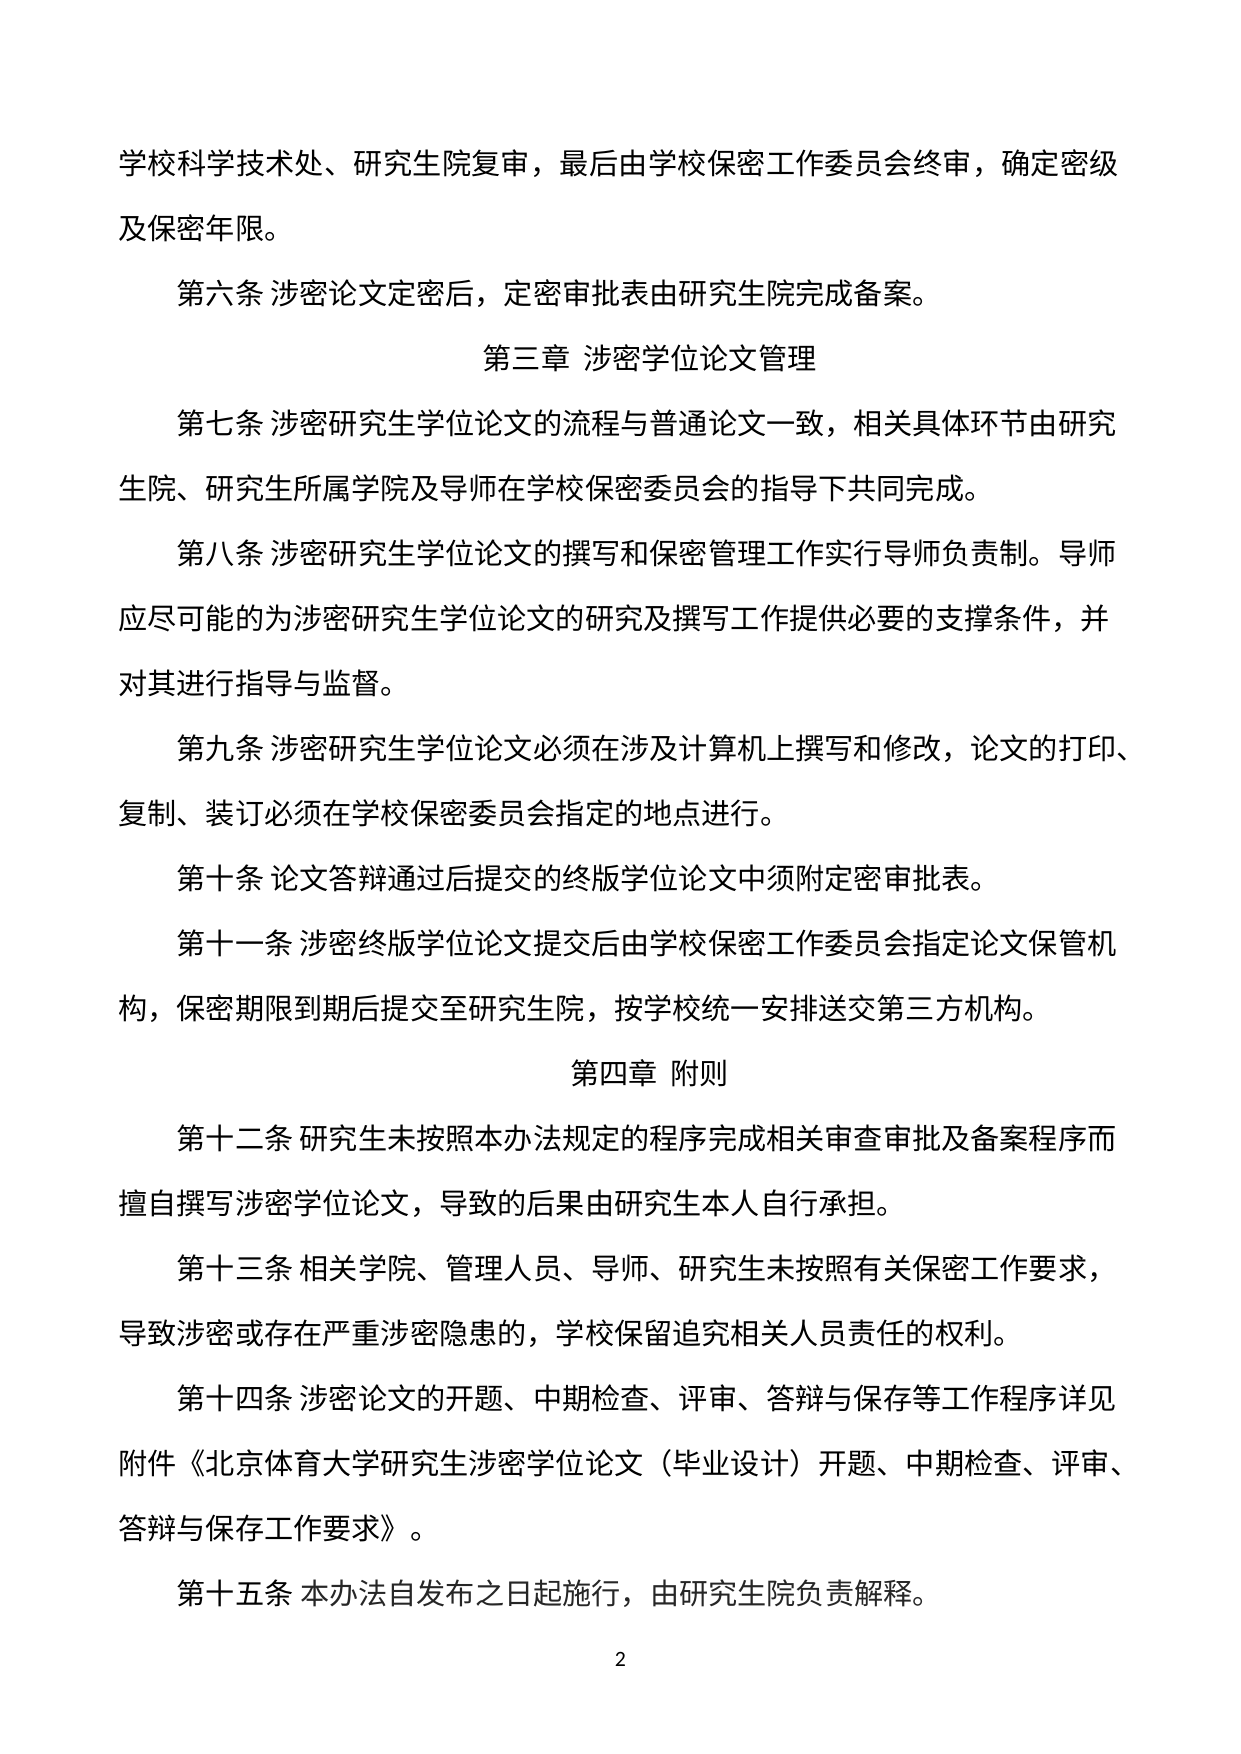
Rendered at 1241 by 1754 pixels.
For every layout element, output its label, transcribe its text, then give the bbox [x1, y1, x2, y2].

text 第十三条 相关学院、管理人员、导师、研究生未按照有关保密工作要求，导致涉密或存在严重涉密隐患的，学校保留追究相关人员责任的权利。 [118, 1234, 1122, 1364]
text 第十四条 涉密论文的开题、中期检查、评审、答辩与保存等工作程序详见附件《北京体育大学研究生涉密学位论文（毕业设计）开题、中期检查、评审、答辩与保存工作要求》。 [118, 1364, 1122, 1559]
text 第三章 涉密学位论文管理 [118, 324, 1122, 389]
text 第十一条 涉密终版学位论文提交后由学校保密工作委员会指定论文保管机构，保密期限到期后提交至研究生院，按学校统一安排送交第三方机构。 [118, 909, 1122, 1039]
text 第十条 论文答辩通过后提交的终版学位论文中须附定密审批表。 [118, 844, 1122, 909]
text 第四章 附则 [118, 1039, 1122, 1104]
text 第七条 涉密研究生学位论文的流程与普通论文一致，相关具体环节由研究生院、研究生所属学院及导师在学校保密委员会的指导下共同完成。 [118, 389, 1122, 519]
text 第十五条 本办法自发布之日起施行，由研究生院负责解释。 [118, 1559, 1122, 1624]
text 第十二条 研究生未按照本办法规定的程序完成相关审查审批及备案程序而擅自撰写涉密学位论文，导致的后果由研究生本人自行承担。 [118, 1104, 1122, 1234]
text 第六条 涉密论文定密后，定密审批表由研究生院完成备案。 [118, 259, 1122, 324]
text 第九条 涉密研究生学位论文必须在涉及计算机上撰写和修改，论文的打印、复制、装订必须在学校保密委员会指定的地点进行。 [118, 714, 1122, 844]
text 第八条 涉密研究生学位论文的撰写和保密管理工作实行导师负责制。导师应尽可能的为涉密研究生学位论文的研究及撰写工作提供必要的支撑条件，并对其进行指导与监督。 [118, 519, 1122, 714]
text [118, 129, 1122, 259]
